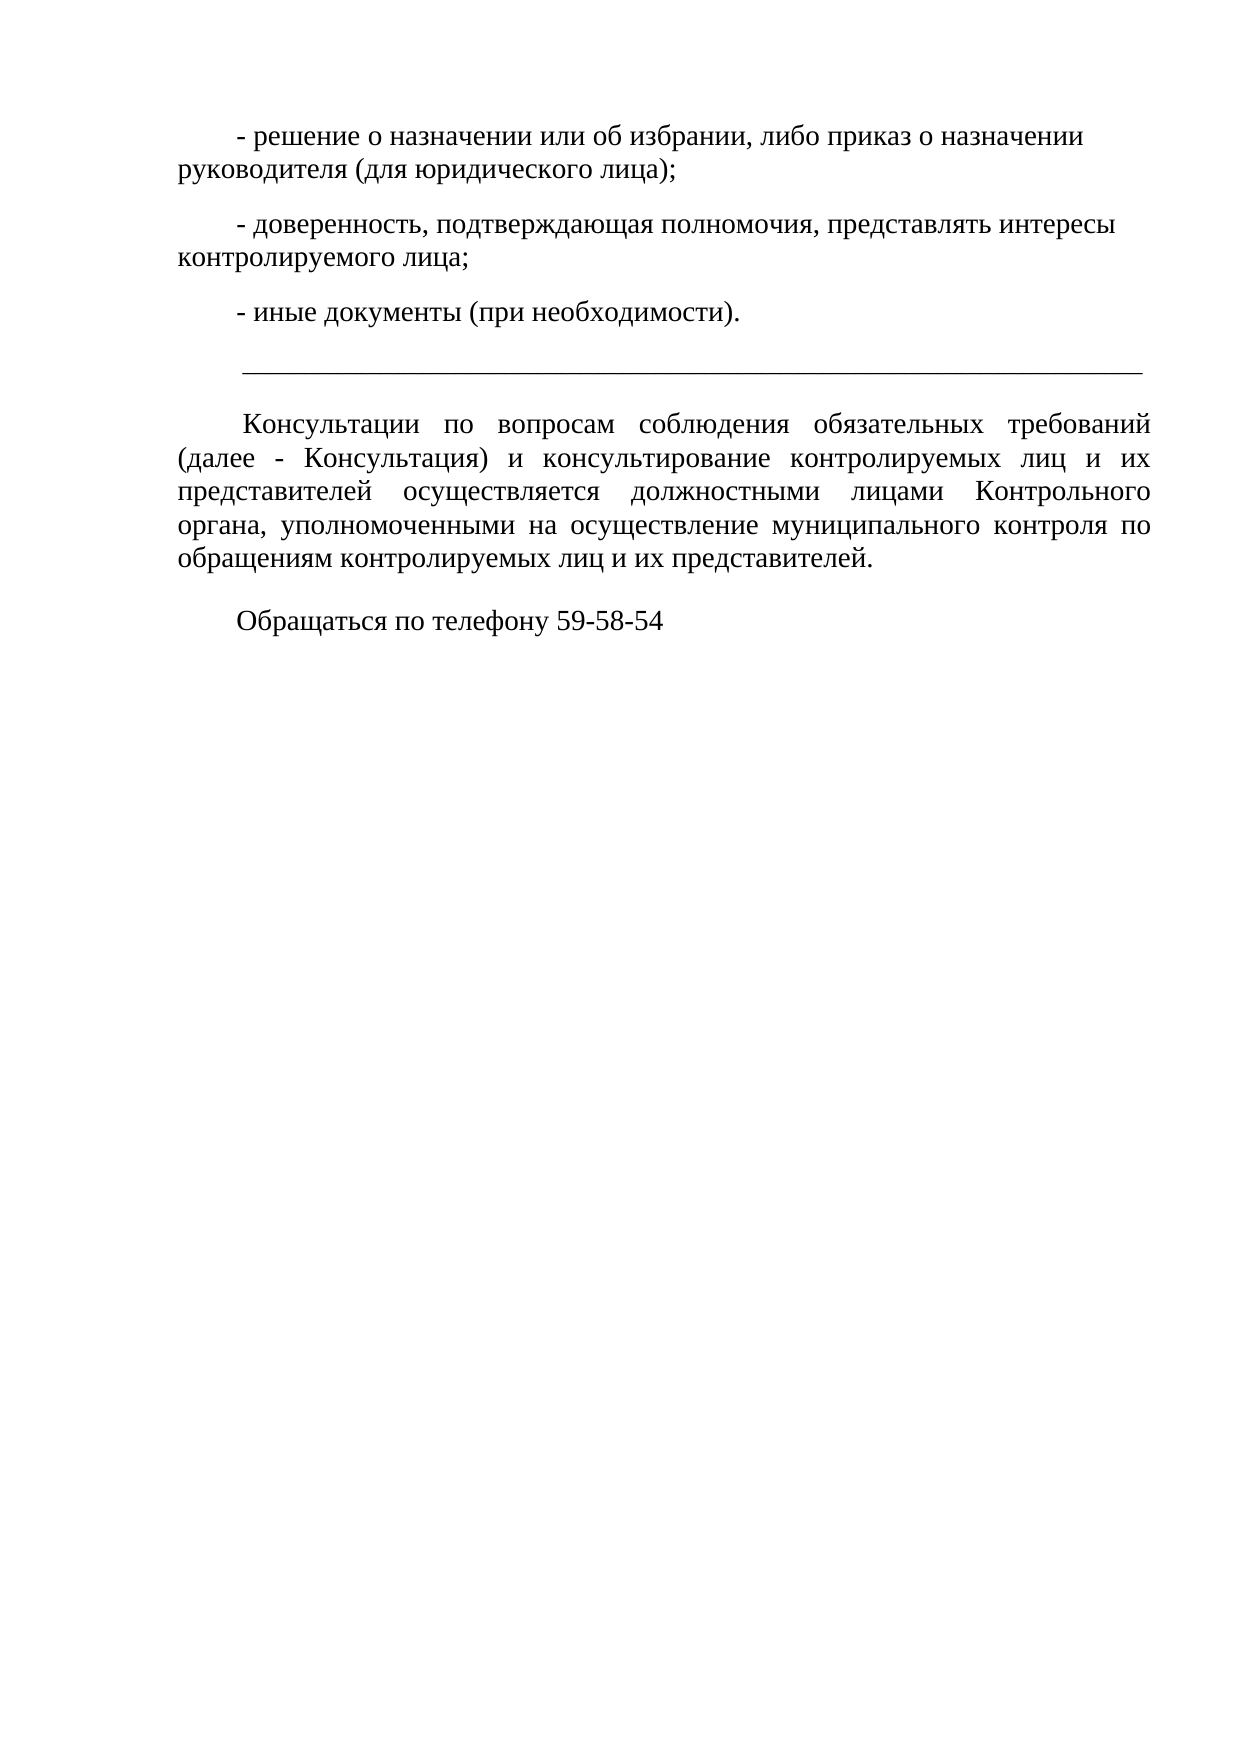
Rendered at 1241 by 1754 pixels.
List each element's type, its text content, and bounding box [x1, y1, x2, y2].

text - решение о назначении или об избрании, либо приказ о назначении руководителя (для юридического лица); [177, 118, 1152, 185]
text Консультации по вопросам соблюдения обязательных требований (далее - Консультация) и консультирование контролируемых лиц и их представителей осуществляется должностными лицами Контрольного органа, уполномоченными на осуществление муниципального контроля по обращениям контролируемых лиц и их представителей. [177, 406, 1152, 574]
text - доверенность, подтверждающая полномочия, представлять интересы контролируемого лица; [177, 206, 1152, 273]
text - иные документы (при необходимости). [177, 294, 1152, 327]
text ________________________________________________________________________ [177, 348, 1152, 377]
text Обращаться по телефону 59-58-54 [177, 603, 1152, 637]
